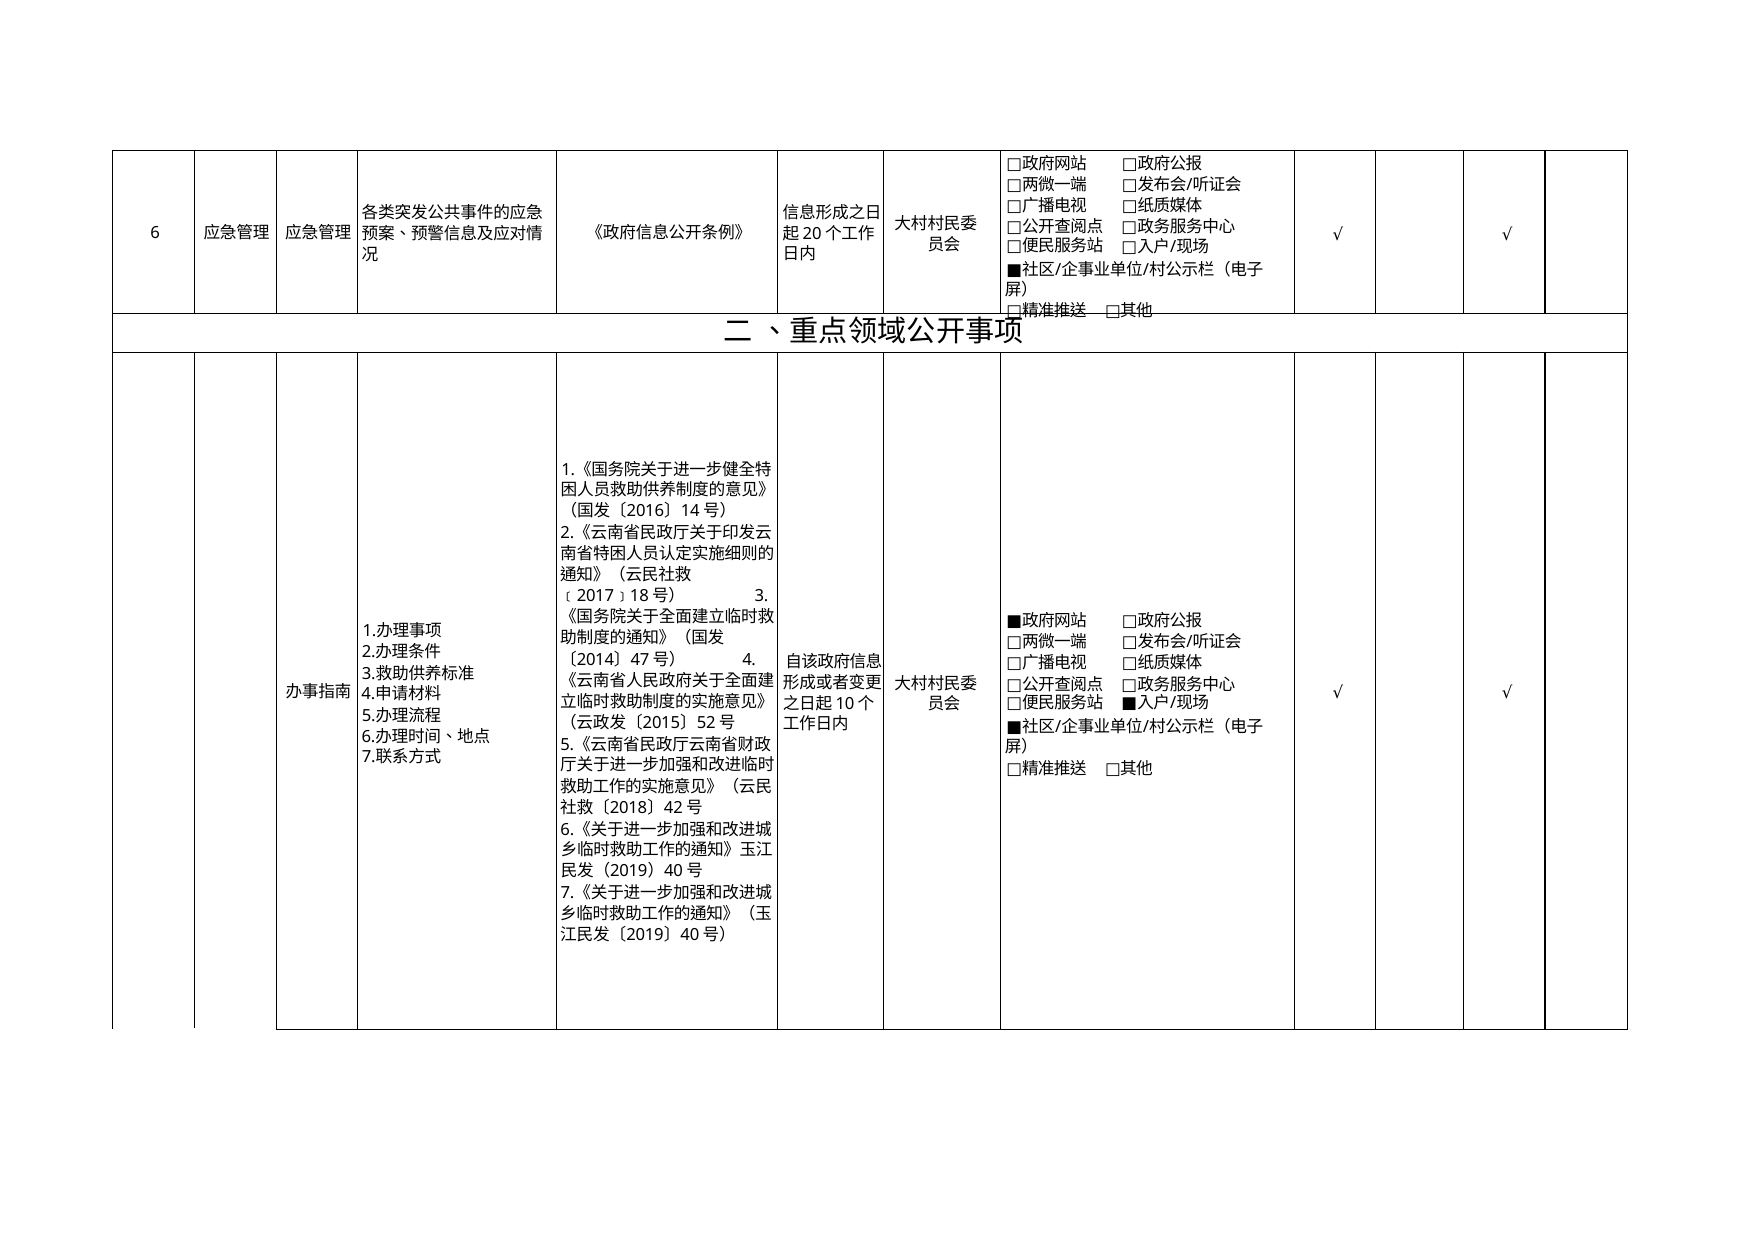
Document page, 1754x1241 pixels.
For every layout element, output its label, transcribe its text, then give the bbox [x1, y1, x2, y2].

table_cell 1.办理事项2.办理条件 3.救助供养标准4.申请材料 5.办理流程 6.办理时间、地点7.联系方式 [358, 353, 556, 1029]
table_cell √ [1295, 353, 1375, 1029]
table_header 应急管理 [195, 151, 276, 313]
table_cell [194, 353, 276, 1029]
table_cell 1.《国务院关于进一步健全特困人员救助供养制度的意见》 （国发〔2016〕14号） 2.《云南省民政厅关于印发云南省特困人员认定实施细则的通知》（云民社救﹝2017﹞18号） 3.《国务院关于全面建立临时救助制度的通知》（国发〔2014〕47号） 4.《云南省人民政府关于全面建立临时救助制度的实施意见》（云政发〔2015〕52号 5.《云南省民政厅云南省财政厅关于进一步加强和改进临时救助工作的实施意见》（云民社救〔2018〕42号 6.《关于进一步加强和改进城 乡临时救助工作的通知》玉江民发（2019）40号 7.《关于进一步加强和改进城 乡临时救助工作的通知》（玉江民发〔2019〕40号） [557, 353, 777, 1029]
table_cell ■政府网站 □两微一端 □广播电视 □公开查阅点 □便民服务站 [1001, 353, 1112, 712]
table_cell [113, 353, 194, 1029]
table_cell √ [1464, 353, 1544, 1029]
table_cell [1546, 353, 1627, 1029]
table_header [1376, 151, 1463, 313]
table_cell ■社区/企事业单位/村公示栏（电子 屏） □精准推送 □其他 [1001, 712, 1294, 1029]
table_header 信息形成之日 起20个工作日内 [778, 151, 883, 313]
table_header 各类突发公共事件的应急预案、预警信息及应对情况 [358, 151, 556, 313]
table_header 大村村民委员会 [884, 151, 1000, 313]
table_header √ [1295, 151, 1375, 313]
table_header 应急管理 [277, 151, 357, 313]
table_cell 自该政府信息 形成或者变更 之日起10个工作日内 [778, 353, 883, 1029]
table_cell [1376, 353, 1463, 1029]
table_header □政府公报 □发布会/听证会 □纸质媒体 □政务服务中心 □入户/现场 [1112, 151, 1294, 256]
table_cell 二 、重点领域公开事项 [113, 314, 1627, 352]
table_header [1546, 151, 1627, 313]
table_cell ■社区/企事业单位/村公示栏（电子 屏） □精准推送 □其他 [1001, 256, 1294, 313]
table_header □政府网站 □两微一端 □广播电视 □公开查阅点 □便民服务站 [1001, 151, 1112, 256]
table_header √ [1464, 151, 1544, 313]
table_header 6 [113, 151, 194, 313]
table_cell 办事指南 [277, 353, 357, 1029]
table_cell □政府公报 □发布会/听证会 □纸质媒体 □政务服务中心 ■入户/现场 [1112, 353, 1294, 712]
table_cell 大村村民委员会 [884, 353, 1000, 1029]
table_header 《政府信息公开条例》 [557, 151, 777, 313]
